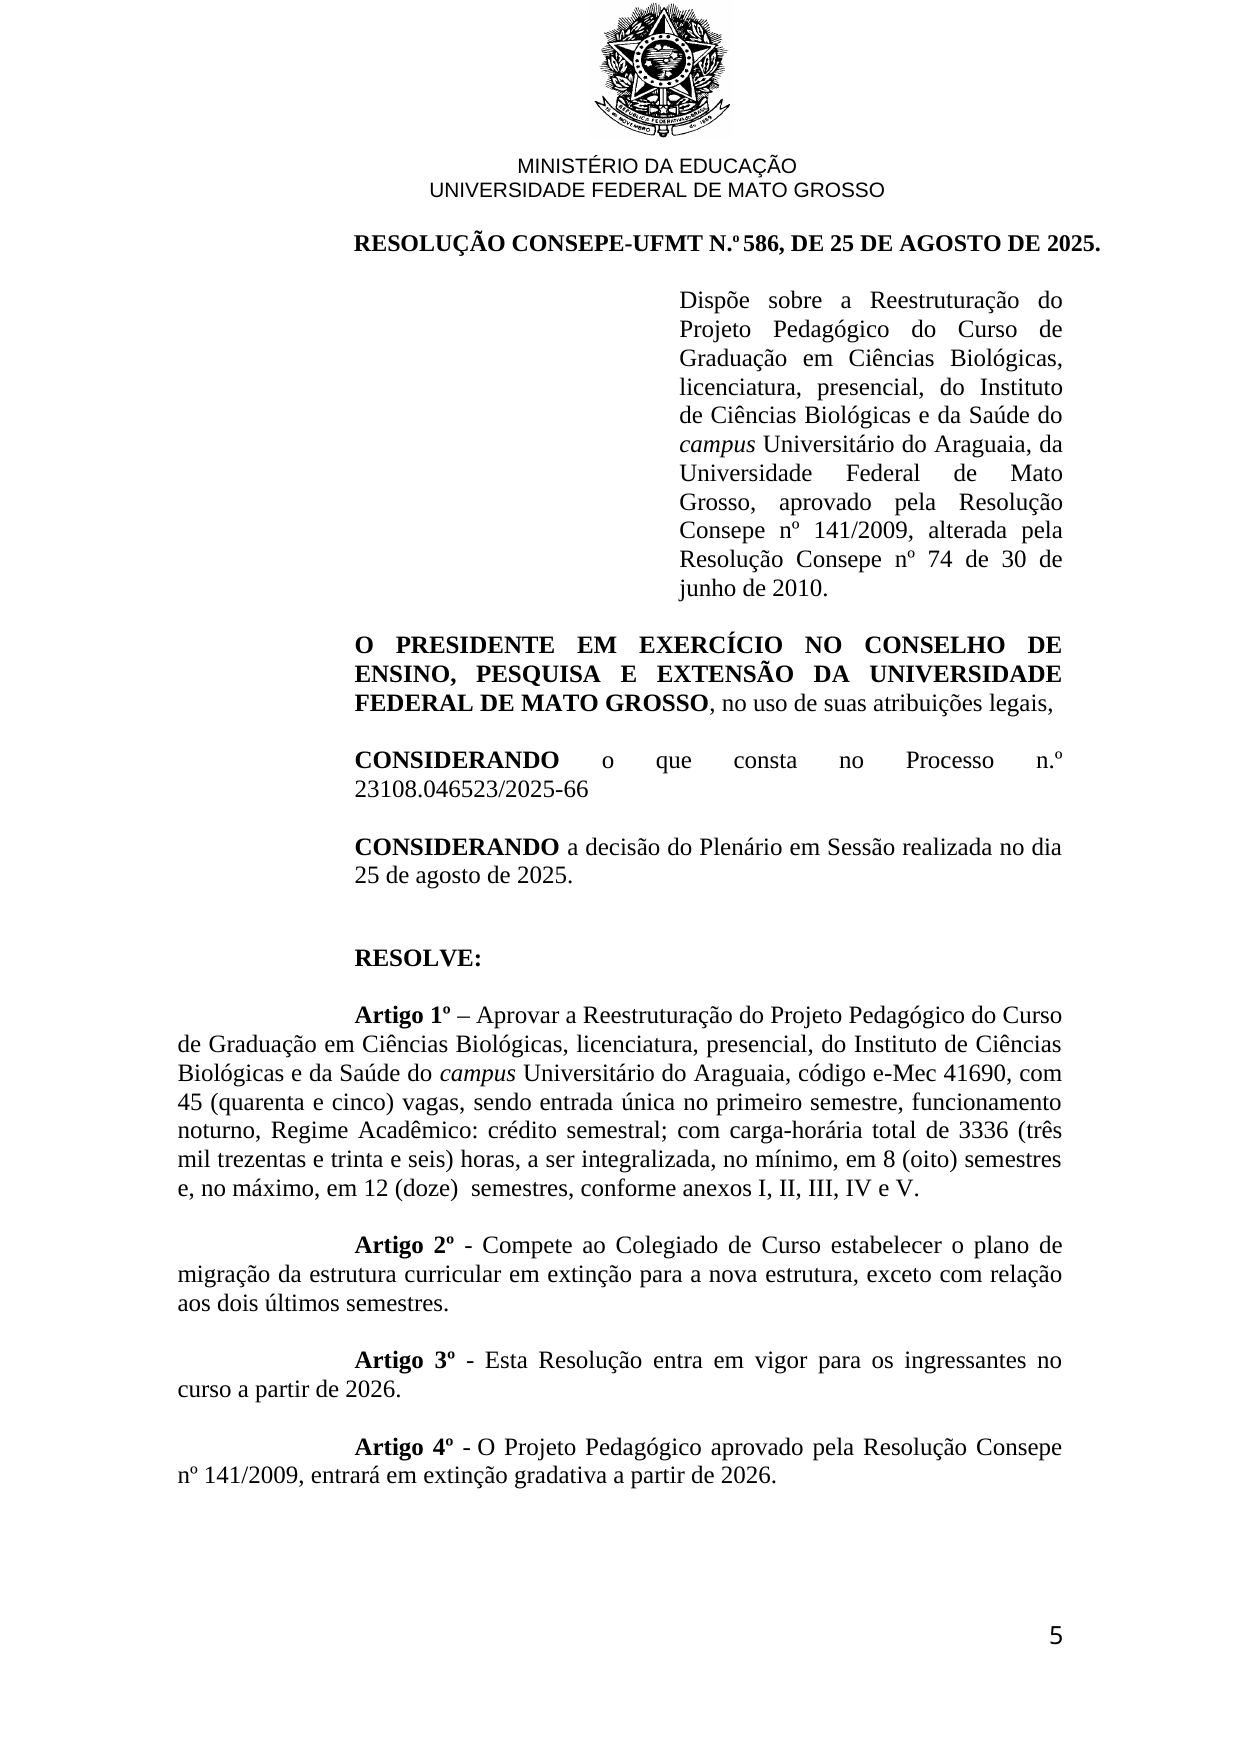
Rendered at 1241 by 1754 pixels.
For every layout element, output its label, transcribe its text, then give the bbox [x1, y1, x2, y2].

text RESOLUÇÃO CONSEPE-UFMT N.o 586, DE 25 DE AGOSTO DE 2025. [354, 229, 1107, 257]
text Artigo 2º - Compete ao Colegiado de Curso estabelecer o plano de migração da estrutura curricular em extinção para a nova estrutura, exceto com relação aos dois últimos semestres. [177, 1231, 1063, 1317]
text Artigo 3º - Esta Resolução entra em vigor para os ingressantes no curso a partir de 2026. [177, 1346, 1063, 1403]
text Artigo 1º – Aprovar a Reestruturação do Projeto Pedagógico do Curso de Graduação em Ciências Biológicas, licenciatura, presencial, do Instituto de Ciências Biológicas e da Saúde do campus Universitário do Araguaia, código e-Mec 41690, com 45 (quarenta e cinco) vagas, sendo entrada única no primeiro semestre, funcionamento noturno, Regime Acadêmico: crédito semestral; com carga-horária total de 3336 (três mil trezentas e trinta e seis) horas, a ser integralizada, no mínimo, em 8 (oito) semestres e, no máximo, em 12 (doze) semestres, conforme anexos I, II, III, IV e V. [177, 1001, 1063, 1202]
picture [589, 0, 734, 139]
text CONSIDERANDO o que consta no Processo n.º 23108.046523/2025-66 [354, 746, 1063, 803]
text RESOLVE: [354, 943, 1063, 972]
text UNIVERSIDADE FEDERAL DE MATO GROSSO [59, 178, 1181, 202]
text CONSIDERANDO a decisão do Plenário em Sessão realizada no dia 25 de agosto de 2025. [354, 832, 1063, 889]
text O PRESIDENTE EM EXERCÍCIO NO CONSELHO DE ENSINO, PESQUISA E EXTENSÃO DA UNIVERSIDADE FEDERAL DE MATO GROSSO, no uso de suas atribuições legais, [354, 631, 1063, 717]
text Dispõe sobre a Reestruturação do Projeto Pedagógico do Curso de Graduação em Ciências Biológicas, licenciatura, presencial, do Instituto de Ciências Biológicas e da Saúde do campus Universitário do Araguaia, da Universidade Federal de Mato Grosso, aprovado pela Resolução Consepe nº 141/2009, alterada pela Resolução Consepe nº 74 de 30 de junho de 2010. [679, 286, 1063, 602]
text Artigo 4º - O Projeto Pedagógico aprovado pela Resolução Consepe nº 141/2009, entrará em extinção gradativa a partir de 2026. [177, 1432, 1063, 1489]
text MINISTÉRIO DA EDUCAÇÃO [59, 154, 1181, 178]
